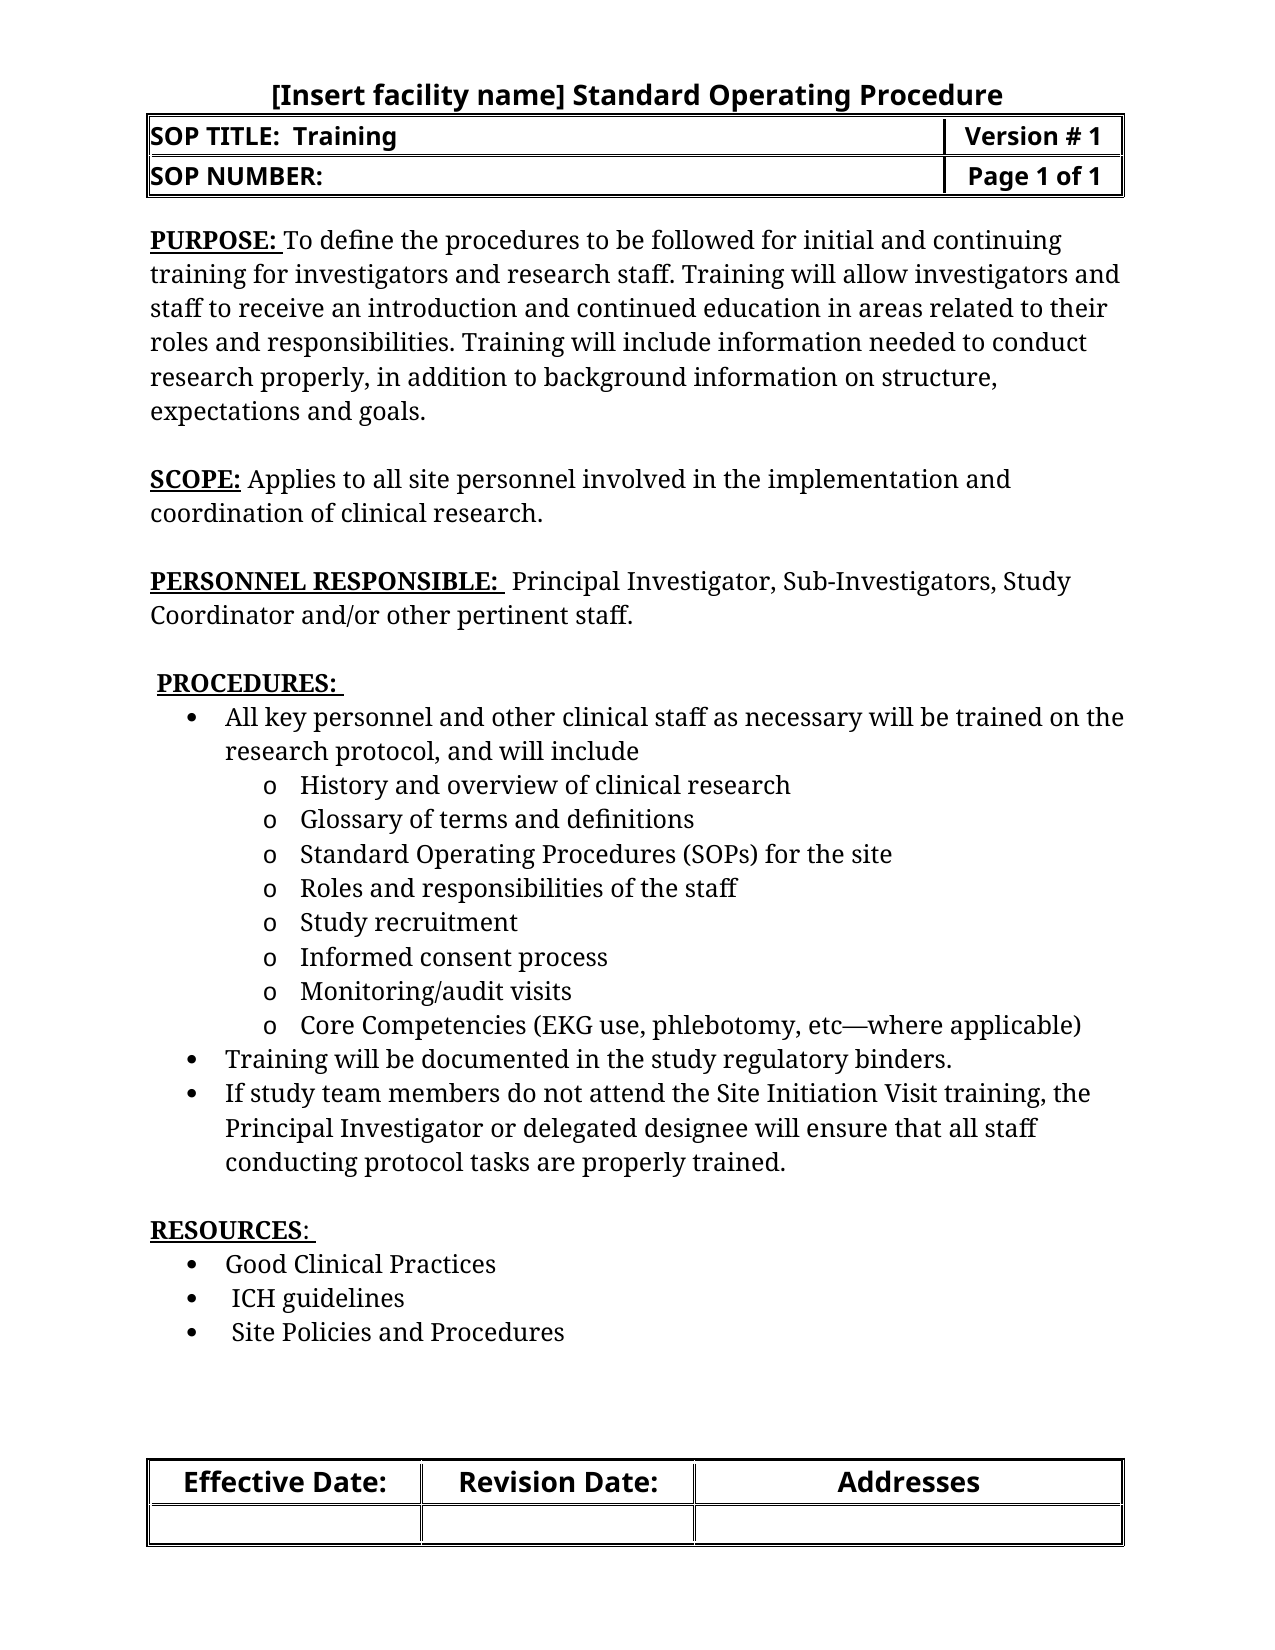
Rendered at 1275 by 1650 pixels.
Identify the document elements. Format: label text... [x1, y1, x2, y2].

list Site Policies and Procedures [187, 1314, 1125, 1349]
list Roles and responsibilities of the staff [262, 871, 1125, 905]
list ICH guidelines [187, 1281, 1125, 1314]
text PERSONNEL RESPONSIBLE: Principal Investigator, Sub-Investigators, Study Coordinator and/or other pertinent staff. [150, 563, 1125, 632]
list Standard Operating Procedures (SOPs) for the site [262, 836, 1125, 871]
text PURPOSE: To define the procedures to be followed for initial and continuing training for investigators and research staff. Training will allow investigators and staff to receive an introduction and continued education in areas related to their roles and responsibilities. Training will include information needed to conduct research properly, in addition to background information on structure, expectations and goals. [150, 223, 1125, 427]
text RESOURCES: [150, 1212, 1125, 1246]
list Glossary of terms and definitions [262, 802, 1125, 836]
list If study team members do not attend the Site Initiation Visit training, the Principal Investigator or delegated designee will ensure that all staff conducting protocol tasks are properly trained. [187, 1076, 1125, 1178]
list Study recruitment [262, 905, 1125, 939]
text PROCEDURES: [150, 666, 1125, 700]
text SCOPE: Applies to all site personnel involved in the implementation and coordination of clinical research. [150, 461, 1125, 529]
list Training will be documented in the study regulatory binders. [187, 1042, 1125, 1076]
list History and overview of clinical research [262, 768, 1125, 802]
list All key personnel and other clinical staff as necessary will be trained on the research protocol, and will include [187, 700, 1125, 768]
list Informed consent process [262, 939, 1125, 973]
list Core Competencies (EKG use, phlebotomy, etc—where applicable) [262, 1008, 1125, 1042]
list Good Clinical Practices [187, 1246, 1125, 1281]
list Monitoring/audit visits [262, 973, 1125, 1008]
